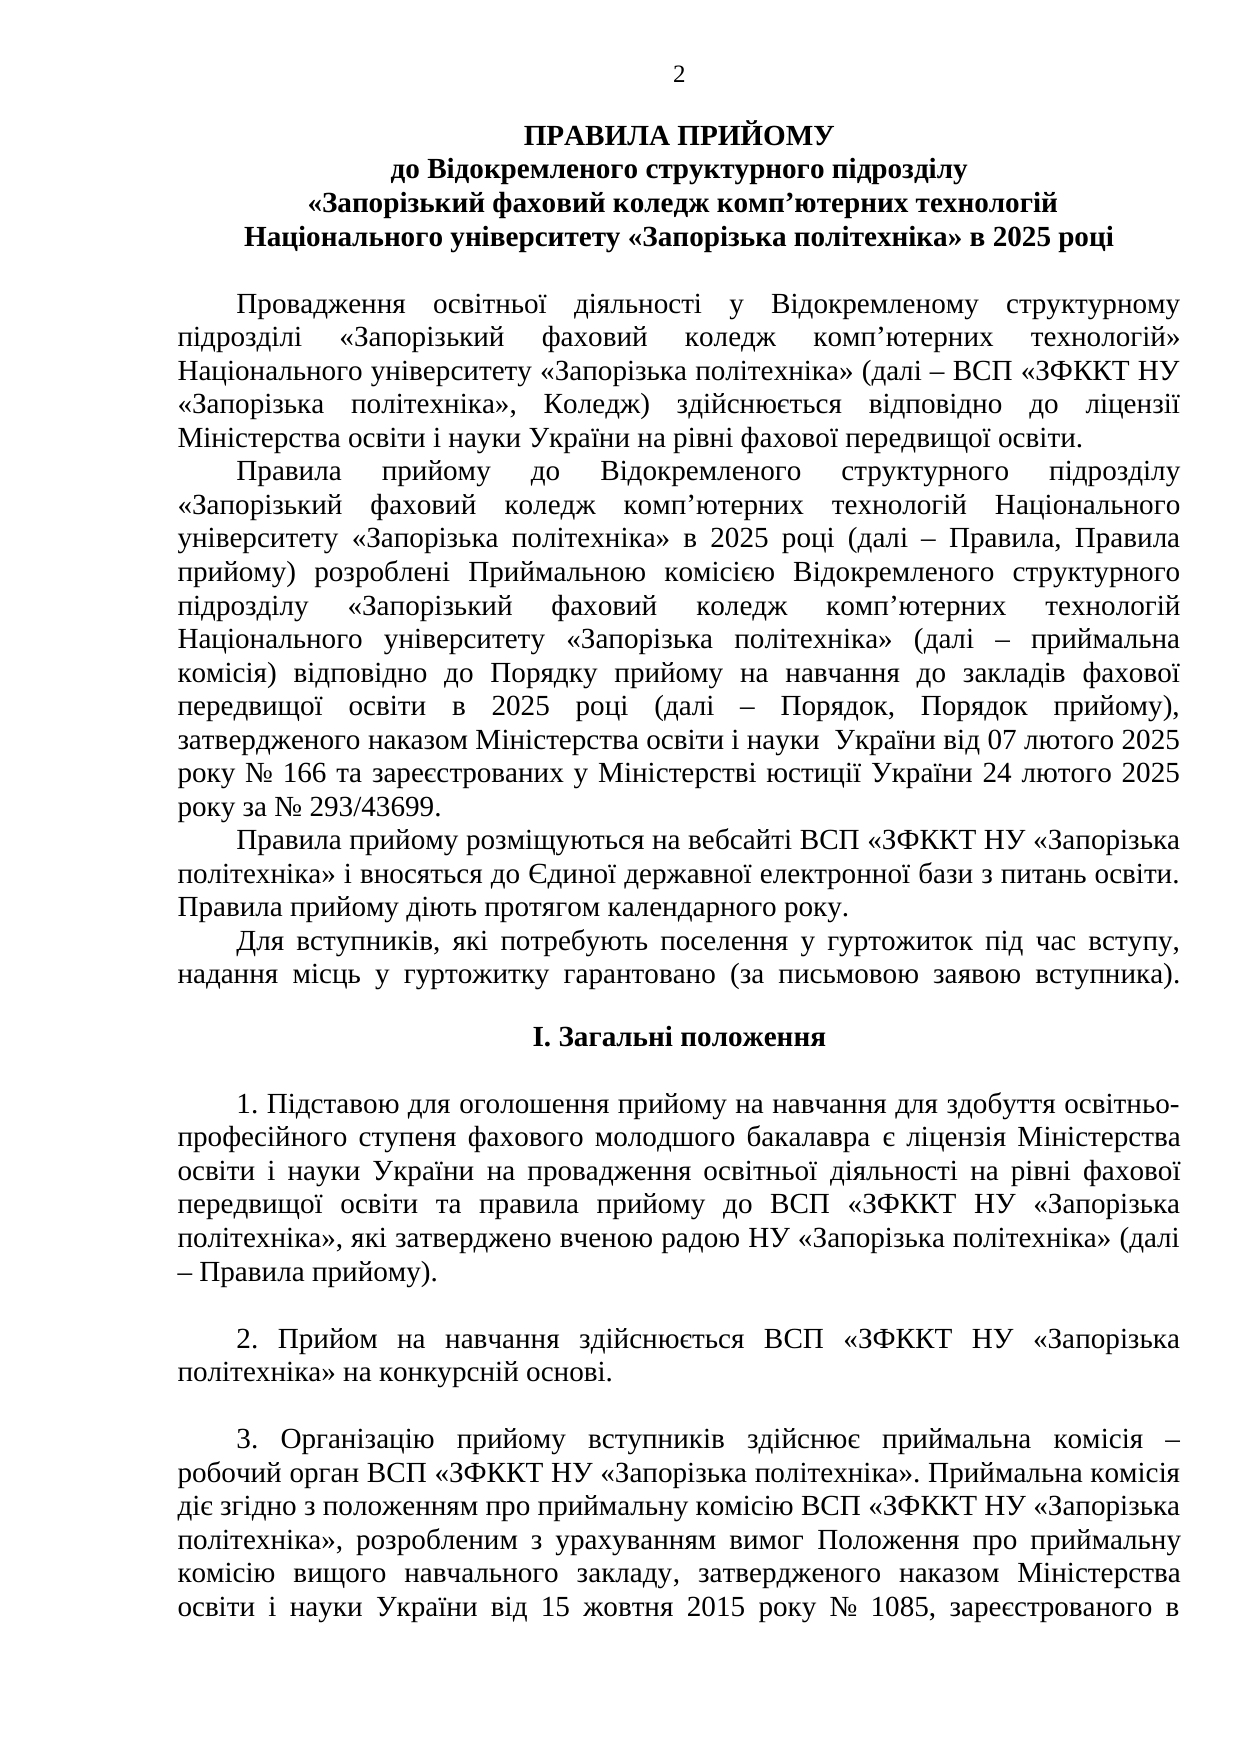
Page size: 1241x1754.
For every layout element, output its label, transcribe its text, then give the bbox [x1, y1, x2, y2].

text 1. Підставою для оголошення прийому на навчання для здобуття освітньо-професійного ступеня фахового молодшого бакалавра є ліцензія Міністерства освіти і науки України на провадження освітньої діяльності на рівні фахової передвищої освіти та правила прийому до ВСП «ЗФККТ НУ «Запорізька політехніка», які затверджено вченою радою НУ «Запорізька політехніка» (далі – Правила прийому). [177, 1086, 1181, 1287]
text Для вступників, які потребують поселення у гуртожиток під час вступу, надання місць у гуртожитку гарантовано (за письмовою заявою вступника). [177, 923, 1181, 1019]
text ПРАВИЛА ПРИЙОМУ [177, 118, 1181, 152]
text Провадження освітньої діяльності у Відокремленому структурному підрозділі «Запорізький фаховий коледж комп’ютерних технологій» Національного університету «Запорізька політехніка» (далі – ВСП «ЗФККТ НУ «Запорізька політехніка», Коледж) здійснюється відповідно до ліцензії Міністерства освіти і науки України на рівні фахової передвищої освіти. [177, 286, 1181, 453]
text Правила прийому розміщуються на вебсайті ВСП «ЗФККТ НУ «Запорізька політехніка» і вносяться до Єдиної державної електронної бази з питань освіти. Правила прийому діють протягом календарного року. [177, 822, 1181, 923]
subtitle І. Загальні положення [177, 1019, 1181, 1052]
text Національного університету «Запорізька політехніка» в 2025 році [177, 219, 1181, 252]
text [177, 1421, 1181, 1623]
text Правила прийому до Відокремленого структурного підрозділу «Запорізький фаховий коледж комп’ютерних технологій Національного університету «Запорізька політехніка» в 2025 році (далі – Правила, Правила прийому) розроблені Приймальною комісією Відокремленого структурного підрозділу «Запорізький фаховий коледж комп’ютерних технологій Національного університету «Запорізька політехніка» (далі – приймальна комісія) відповідно до Порядку прийому на навчання до закладів фахової передвищої освіти в 2025 році (далі – Порядок, Порядок прийому), затвердженого наказом Міністерства освіти і науки України від 07 лютого 2025 року № 166 та зареєстрованих у Міністерстві юстиції України 24 лютого 2025 року за № 293/43699. [177, 453, 1181, 822]
text до Відокремленого структурного підрозділу [177, 152, 1181, 185]
text «Запорізький фаховий коледж комп’ютерних технологій [177, 185, 1181, 219]
text 2. Прийом на навчання здійснюється ВСП «ЗФККТ НУ «Запорізька політехніка» на конкурсній основі. [177, 1321, 1181, 1388]
